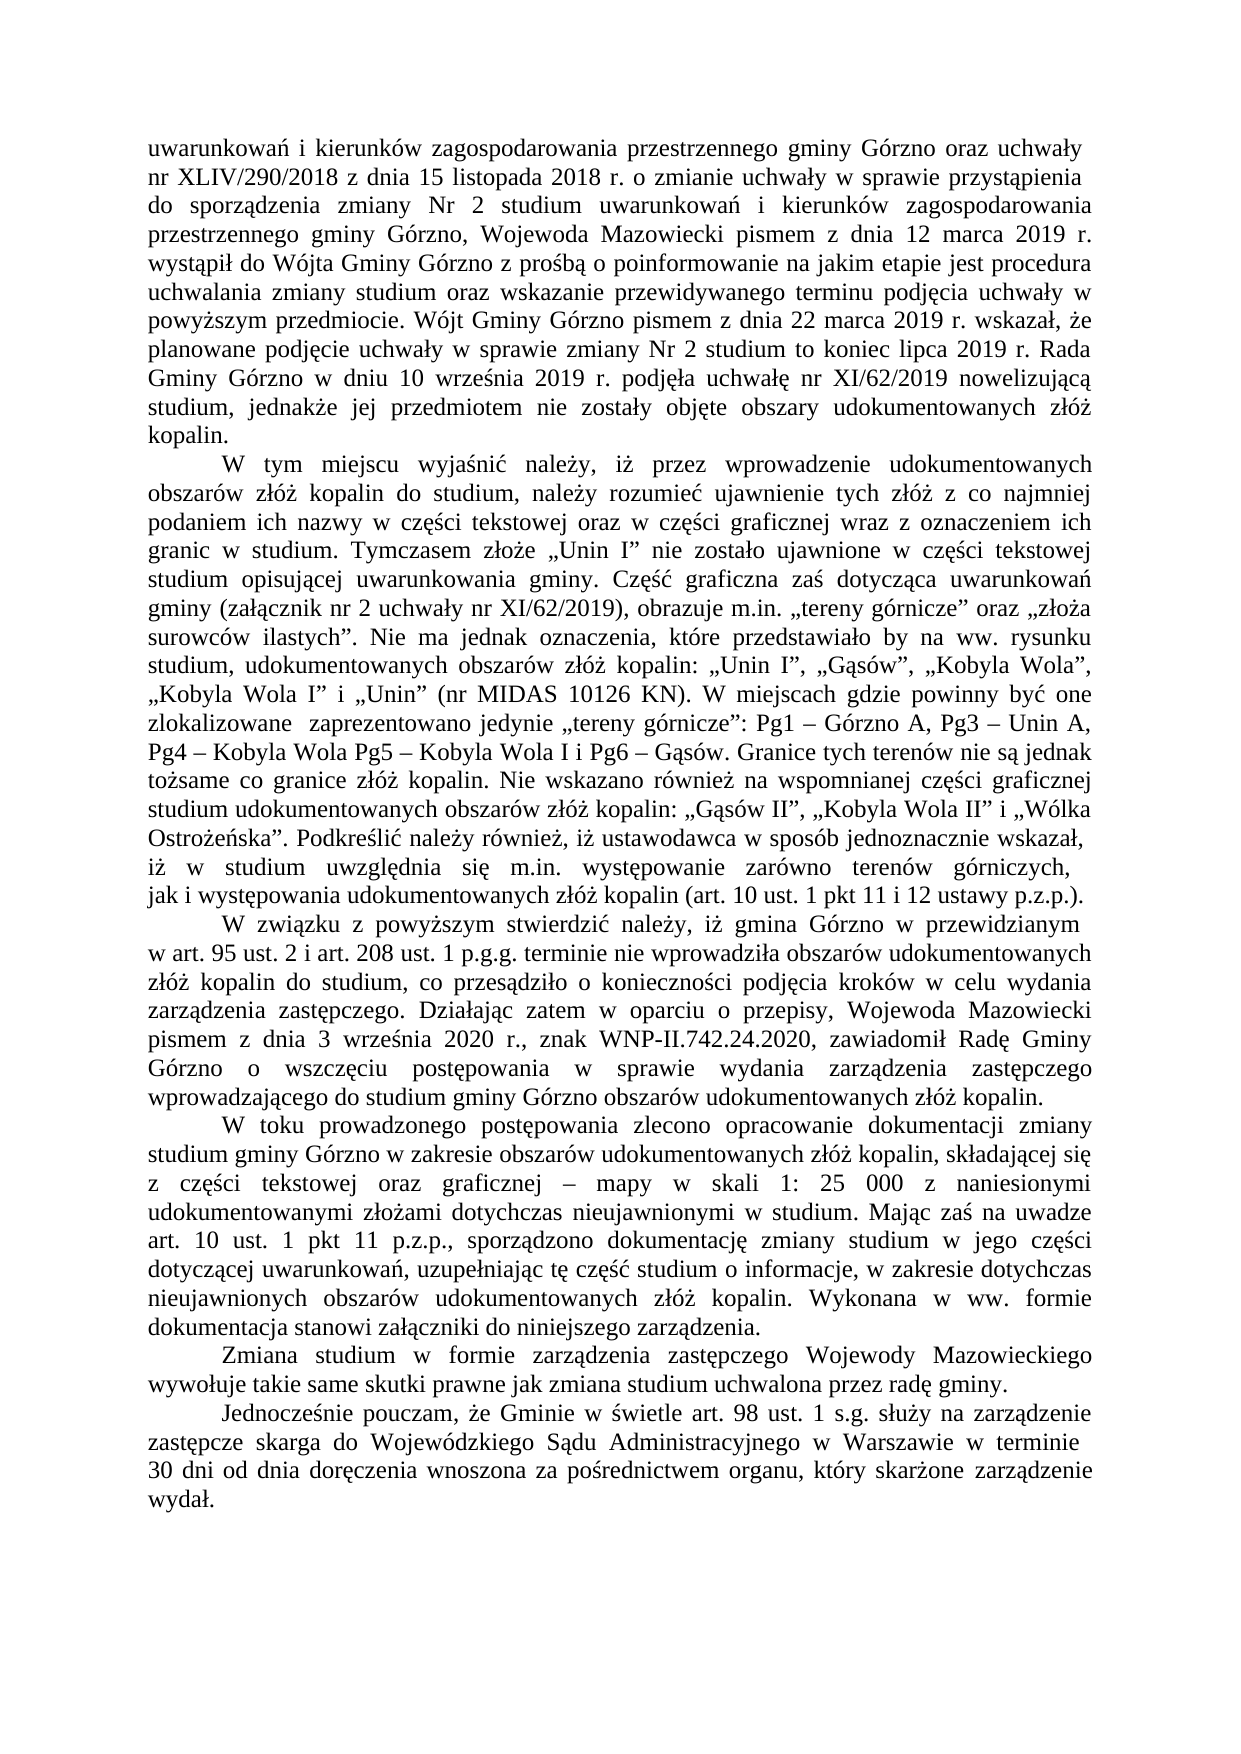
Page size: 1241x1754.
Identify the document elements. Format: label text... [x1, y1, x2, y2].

list Jednocześnie pouczam, że Gminie w świetle art. 98 ust. 1 s.g. służy na zarządzenie zastępcze skarga do Wojewódzkiego Sądu Administracyjnego w Warszawie w terminie 30 dni od dnia doręczenia wnoszona za pośrednictwem organu, który skarżone zarządzenie wydał. [148, 1398, 1093, 1513]
list W toku prowadzonego postępowania zlecono opracowanie dokumentacji zmiany studium gminy Górzno w zakresie obszarów udokumentowanych złóż kopalin, składającej się z części tekstowej oraz graficznej – mapy w skali 1: 25 000 z naniesionymi udokumentowanymi złożami dotychczas nieujawnionymi w studium. Mając zaś na uwadze art. 10 ust. 1 pkt 11 p.z.p., sporządzono dokumentację zmiany studium w jego części dotyczącej uwarunkowań, uzupełniając tę część studium o informacje, w zakresie dotychczas nieujawnionych obszarów udokumentowanych złóż kopalin. Wykonana w ww. formie dokumentacja stanowi załączniki do niniejszego zarządzenia. [148, 1110, 1093, 1340]
list Zmiana studium w formie zarządzenia zastępczego Wojewody Mazowieckiego wywołuje takie same skutki prawne jak zmiana studium uchwalona przez radę gminy. [148, 1340, 1093, 1398]
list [148, 133, 1093, 449]
list W związku z powyższym stwierdzić należy, iż gmina Górzno w przewidzianym w art. 95 ust. 2 i art. 208 ust. 1 p.g.g. terminie nie wprowadziła obszarów udokumentowanych złóż kopalin do studium, co przesądziło o konieczności podjęcia kroków w celu wydania zarządzenia zastępczego. Działając zatem w oparciu o przepisy, Wojewoda Mazowiecki pismem z dnia 3 września 2020 r., znak WNP-II.742.24.2020, zawiadomił Radę Gminy Górzno o wszczęciu postępowania w sprawie wydania zarządzenia zastępczego wprowadzającego do studium gminy Górzno obszarów udokumentowanych złóż kopalin. [148, 909, 1093, 1110]
list W tym miejscu wyjaśnić należy, iż przez wprowadzenie udokumentowanych obszarów złóż kopalin do studium, należy rozumieć ujawnienie tych złóż z co najmniej podaniem ich nazwy w części tekstowej oraz w części graficznej wraz z oznaczeniem ich granic w studium. Tymczasem złoże „Unin I” nie zostało ujawnione w części tekstowej studium opisującej uwarunkowania gminy. Część graficzna zaś dotycząca uwarunkowań gminy (załącznik nr 2 uchwały nr XI/62/2019), obrazuje m.in. „tereny górnicze” oraz „złoża surowców ilastych”. Nie ma jednak oznaczenia, które przedstawiało by na ww. rysunku studium, udokumentowanych obszarów złóż kopalin: „Unin I”, „Gąsów”, „Kobyla Wola”, „Kobyla Wola I” i „Unin” (nr MIDAS 10126 KN). W miejscach gdzie powinny być one zlokalizowane zaprezentowano jedynie „tereny górnicze”: Pg1 – Górzno A, Pg3 – Unin A, Pg4 – Kobyla Wola Pg5 – Kobyla Wola I i Pg6 – Gąsów. Granice tych terenów nie są jednak tożsame co granice złóż kopalin. Nie wskazano również na wspomnianej części graficznej studium udokumentowanych obszarów złóż kopalin: „Gąsów II”, „Kobyla Wola II” i „Wólka Ostrożeńska”. Podkreślić należy również, iż ustawodawca w sposób jednoznacznie wskazał, iż w studium uwzględnia się m.in. występowanie zarówno terenów górniczych, jak i występowania udokumentowanych złóż kopalin (art. 10 ust. 1 pkt 11 i 12 ustawy p.z.p.). [148, 449, 1093, 909]
